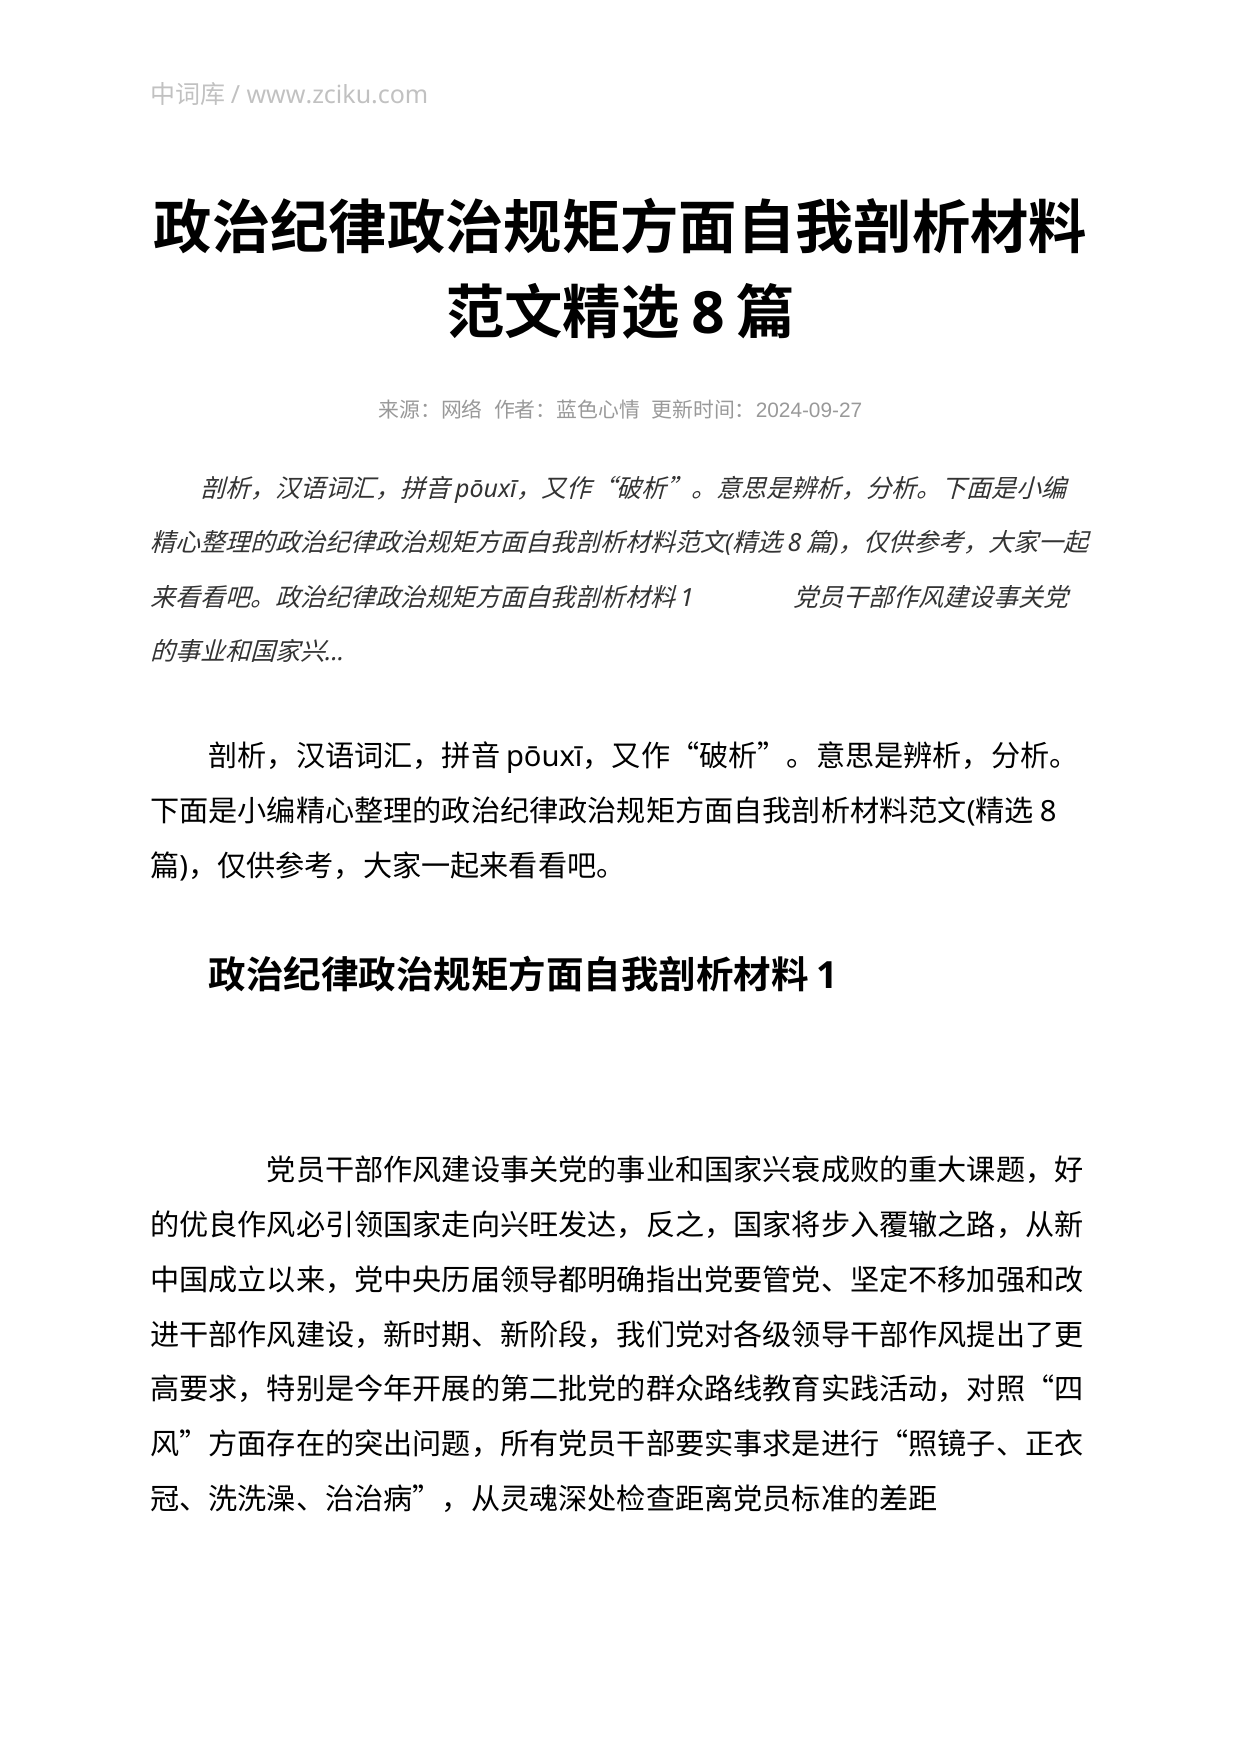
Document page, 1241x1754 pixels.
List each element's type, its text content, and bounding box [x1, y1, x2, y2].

subtitle 政治纪律政治规矩方面自我剖析材料范文精选8篇 [150, 181, 1090, 351]
text 党员干部作风建设事关党的事业和国家兴衰成败的重大课题，好的优良作风必引领国家走向兴旺发达，反之，国家将步入覆辙之路，从新中国成立以来，党中央历届领导都明确指出党要管党、坚定不移加强和改进干部作风建设，新时期、新阶段，我们党对各级领导干部作风提出了更高要求，特别是今年开展的第二批党的群众路线教育实践活动，对照“四风”方面存在的突出问题，所有党员干部要实事求是进行“照镜子、正衣冠、洗洗澡、治治病”，从灵魂深处检查距离党员标准的差距 [150, 1146, 1090, 1518]
text 剖析，汉语词汇，拼音pōuxī，又作“破析”。意思是辨析，分析。下面是小编精心整理的政治纪律政治规矩方面自我剖析材料范文(精选8篇)，仅供参考，大家一起来看看吧。 [150, 733, 1090, 885]
text 政治纪律政治规矩方面自我剖析材料1 [150, 944, 1090, 999]
text 来源：网络 作者：蓝色心情 更新时间：2024-09-27 [150, 397, 1090, 421]
text 剖析，汉语词汇，拼音pōuxī，又作“破析”。意思是辨析，分析。下面是小编精心整理的政治纪律政治规矩方面自我剖析材料范文(精选8篇)，仅供参考，大家一起来看看吧。政治纪律政治规矩方面自我剖析材料1 党员干部作风建设事关党的事业和国家兴... [150, 468, 1090, 668]
